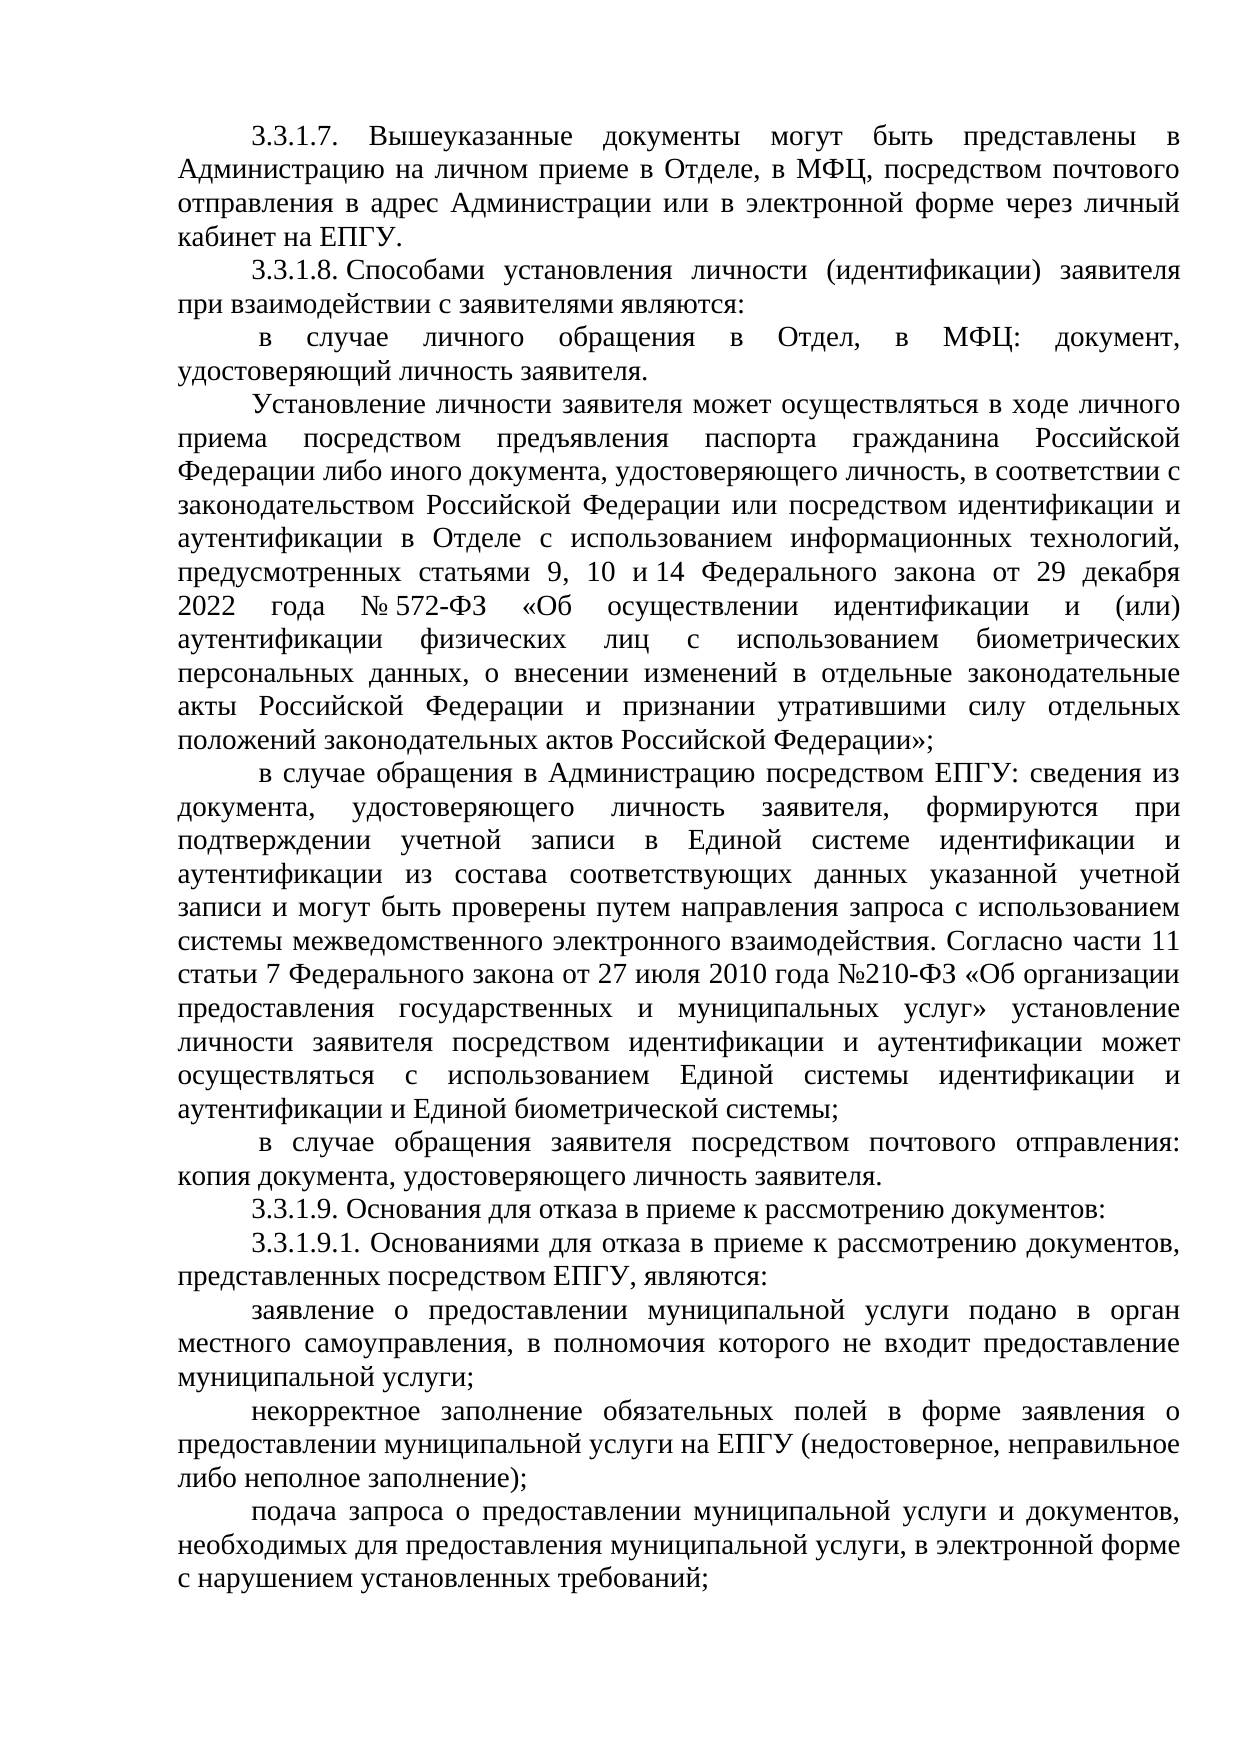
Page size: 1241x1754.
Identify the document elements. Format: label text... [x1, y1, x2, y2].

text Установление личности заявителя может осуществляться в ходе личного приема посредством предъявления паспорта гражданина Российской Федерации либо иного документа, удостоверяющего личность, в соответствии с законодательством Российской Федерации или посредством идентификации и аутентификации в Отделе с использованием информационных технологий, предусмотренных статьями 9, 10 и 14 Федерального закона от 29 декабря 2022 года № 572-ФЗ «Об осуществлении идентификации и (или) аутентификации физических лиц с использованием биометрических персональных данных, о внесении изменений в отдельные законодательные акты Российской Федерации и признании утратившими силу отдельных положений законодательных актов Российской Федерации»; [177, 386, 1181, 755]
text подача запроса о предоставлении муниципальной услуги и документов, необходимых для предоставления муниципальной услуги, в электронной форме с нарушением установленных требований; [177, 1493, 1181, 1594]
text 3.3.1.8. Способами установления личности (идентификации) заявителя при взаимодействии с заявителями являются: [177, 252, 1181, 319]
text в случае личного обращения в Отдел, в МФЦ: документ, удостоверяющий личность заявителя. [177, 319, 1181, 386]
text 3.3.1.9.1. Основаниями для отказа в приеме к рассмотрению документов, представленных посредством ЕПГУ, являются: [177, 1225, 1181, 1292]
text в случае обращения заявителя посредством почтового отправления: копия документа, удостоверяющего личность заявителя. [177, 1124, 1181, 1191]
text в случае обращения в Администрацию посредством ЕПГУ: сведения из документа, удостоверяющего личность заявителя, формируются при подтверждении учетной записи в Единой системе идентификации и аутентификации из состава соответствующих данных указанной учетной записи и могут быть проверены путем направления запроса с использованием системы межведомственного электронного взаимодействия. Согласно части 11 статьи 7 Федерального закона от 27 июля 2010 года №210-ФЗ «Об организации предоставления государственных и муниципальных услуг» установление личности заявителя посредством идентификации и аутентификации может осуществляться с использованием Единой системы идентификации и аутентификации и Единой биометрической системы; [177, 755, 1181, 1124]
text 3.3.1.7. Вышеуказанные документы могут быть представлены в Администрацию на личном приеме в Отделе, в МФЦ, посредством почтового отправления в адрес Администрации или в электронной форме через личный кабинет на ЕПГУ. [177, 118, 1181, 252]
text некорректное заполнение обязательных полей в форме заявления о предоставлении муниципальной услуги на ЕПГУ (недостоверное, неправильное либо неполное заполнение); [177, 1393, 1181, 1493]
text заявление о предоставлении муниципальной услуги подано в орган местного самоуправления, в полномочия которого не входит предоставление муниципальной услуги; [177, 1292, 1181, 1393]
text 3.3.1.9. Основания для отказа в приеме к рассмотрению документов: [177, 1191, 1181, 1225]
